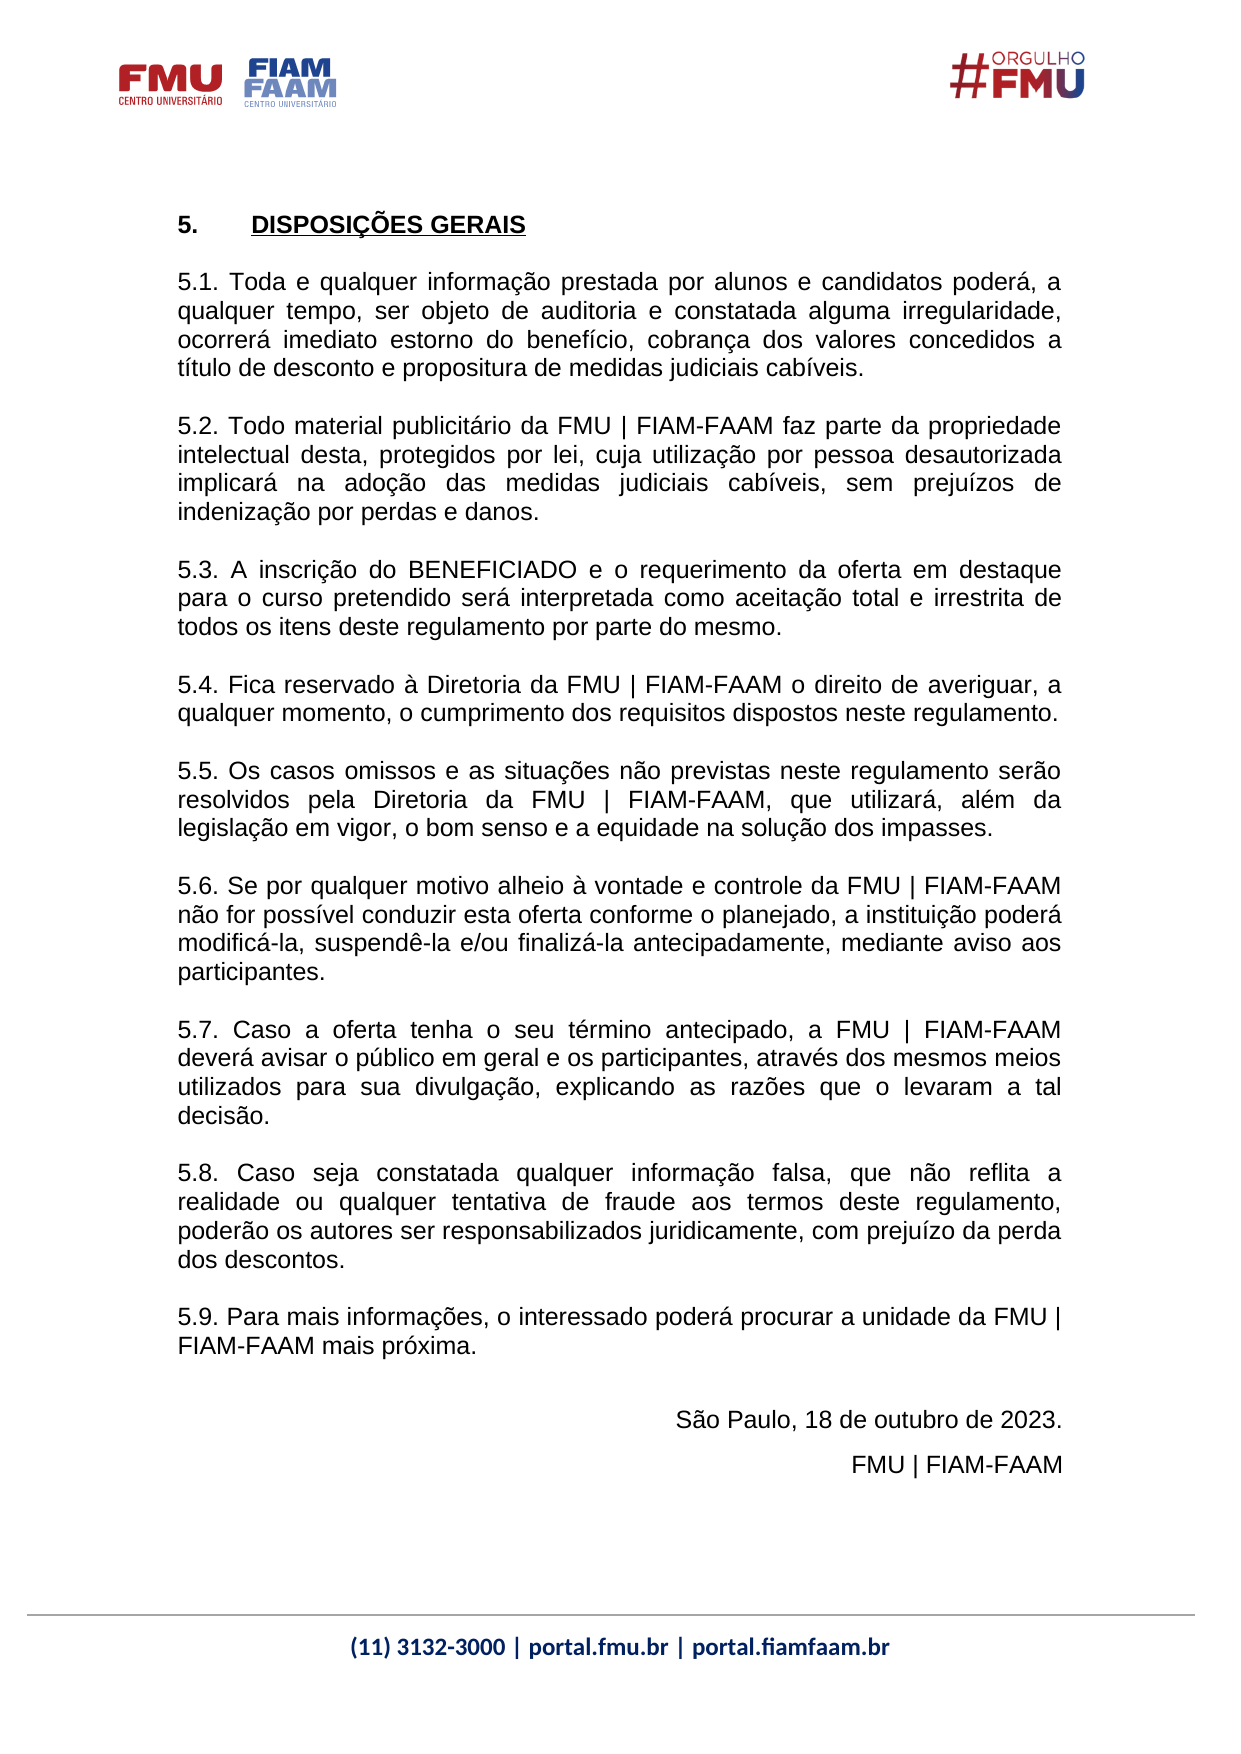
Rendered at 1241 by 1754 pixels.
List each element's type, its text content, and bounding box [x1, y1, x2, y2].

text 5.8. Caso seja constatada qualquer informação falsa, que não reflita a realidade ou qualquer tentativa de fraude aos termos deste regulamento, poderão os autores ser responsabilizados juridicamente, com prejuízo da perda dos descontos. [177, 1158, 1063, 1273]
text 5.3. A inscrição do BENEFICIADO e o requerimento da oferta em destaque para o curso pretendido será interpretada como aceitação total e irrestrita de todos os itens deste regulamento por parte do mesmo. [177, 555, 1063, 641]
text 5. DISPOSIÇÕES GERAIS [177, 210, 1063, 238]
text 5.2. Todo material publicitário da FMU | FIAM-FAAM faz parte da propriedade intelectual desta, protegidos por lei, cuja utilização por pessoa desautorizada implicará na adoção das medidas judiciais cabíveis, sem prejuízos de indenização por perdas e danos. [177, 411, 1063, 526]
text São Paulo, 18 de outubro de 2023. [177, 1405, 1063, 1434]
text FMU | FIAM-FAAM [177, 1451, 1063, 1479]
text 5.7. Caso a oferta tenha o seu término antecipado, a FMU | FIAM-FAAM deverá avisar o público em geral e os participantes, através dos mesmos meios utilizados para sua divulgação, explicando as razões que o levaram a tal decisão. [177, 1015, 1063, 1130]
text 5.6. Se por qualquer motivo alheio à vontade e controle da FMU | FIAM-FAAM não for possível conduzir esta oferta conforme o planejado, a instituição poderá modificá-la, suspendê-la e/ou finalizá-la antecipadamente, mediante aviso aos participantes. [177, 871, 1063, 986]
text 5.1. Toda e qualquer informação prestada por alunos e candidatos poderá, a qualquer tempo, ser objeto de auditoria e constatada alguma irregularidade, ocorrerá imediato estorno do benefício, cobrança dos valores concedidos a título de desconto e propositura de medidas judiciais cabíveis. [177, 267, 1063, 382]
text 5.5. Os casos omissos e as situações não previstas neste regulamento serão resolvidos pela Diretoria da FMU | FIAM-FAAM, que utilizará, além da legislação em vigor, o bom senso e a equidade na solução dos impasses. [177, 756, 1063, 842]
text 5.9. Para mais informações, o interessado poderá procurar a unidade da FMU | FIAM-FAAM mais próxima. [177, 1302, 1063, 1360]
picture [934, 41, 1094, 107]
picture [108, 48, 345, 117]
text 5.4. Fica reservado à Diretoria da FMU | FIAM-FAAM o direito de averiguar, a qualquer momento, o cumprimento dos requisitos dispostos neste regulamento. [177, 670, 1063, 727]
